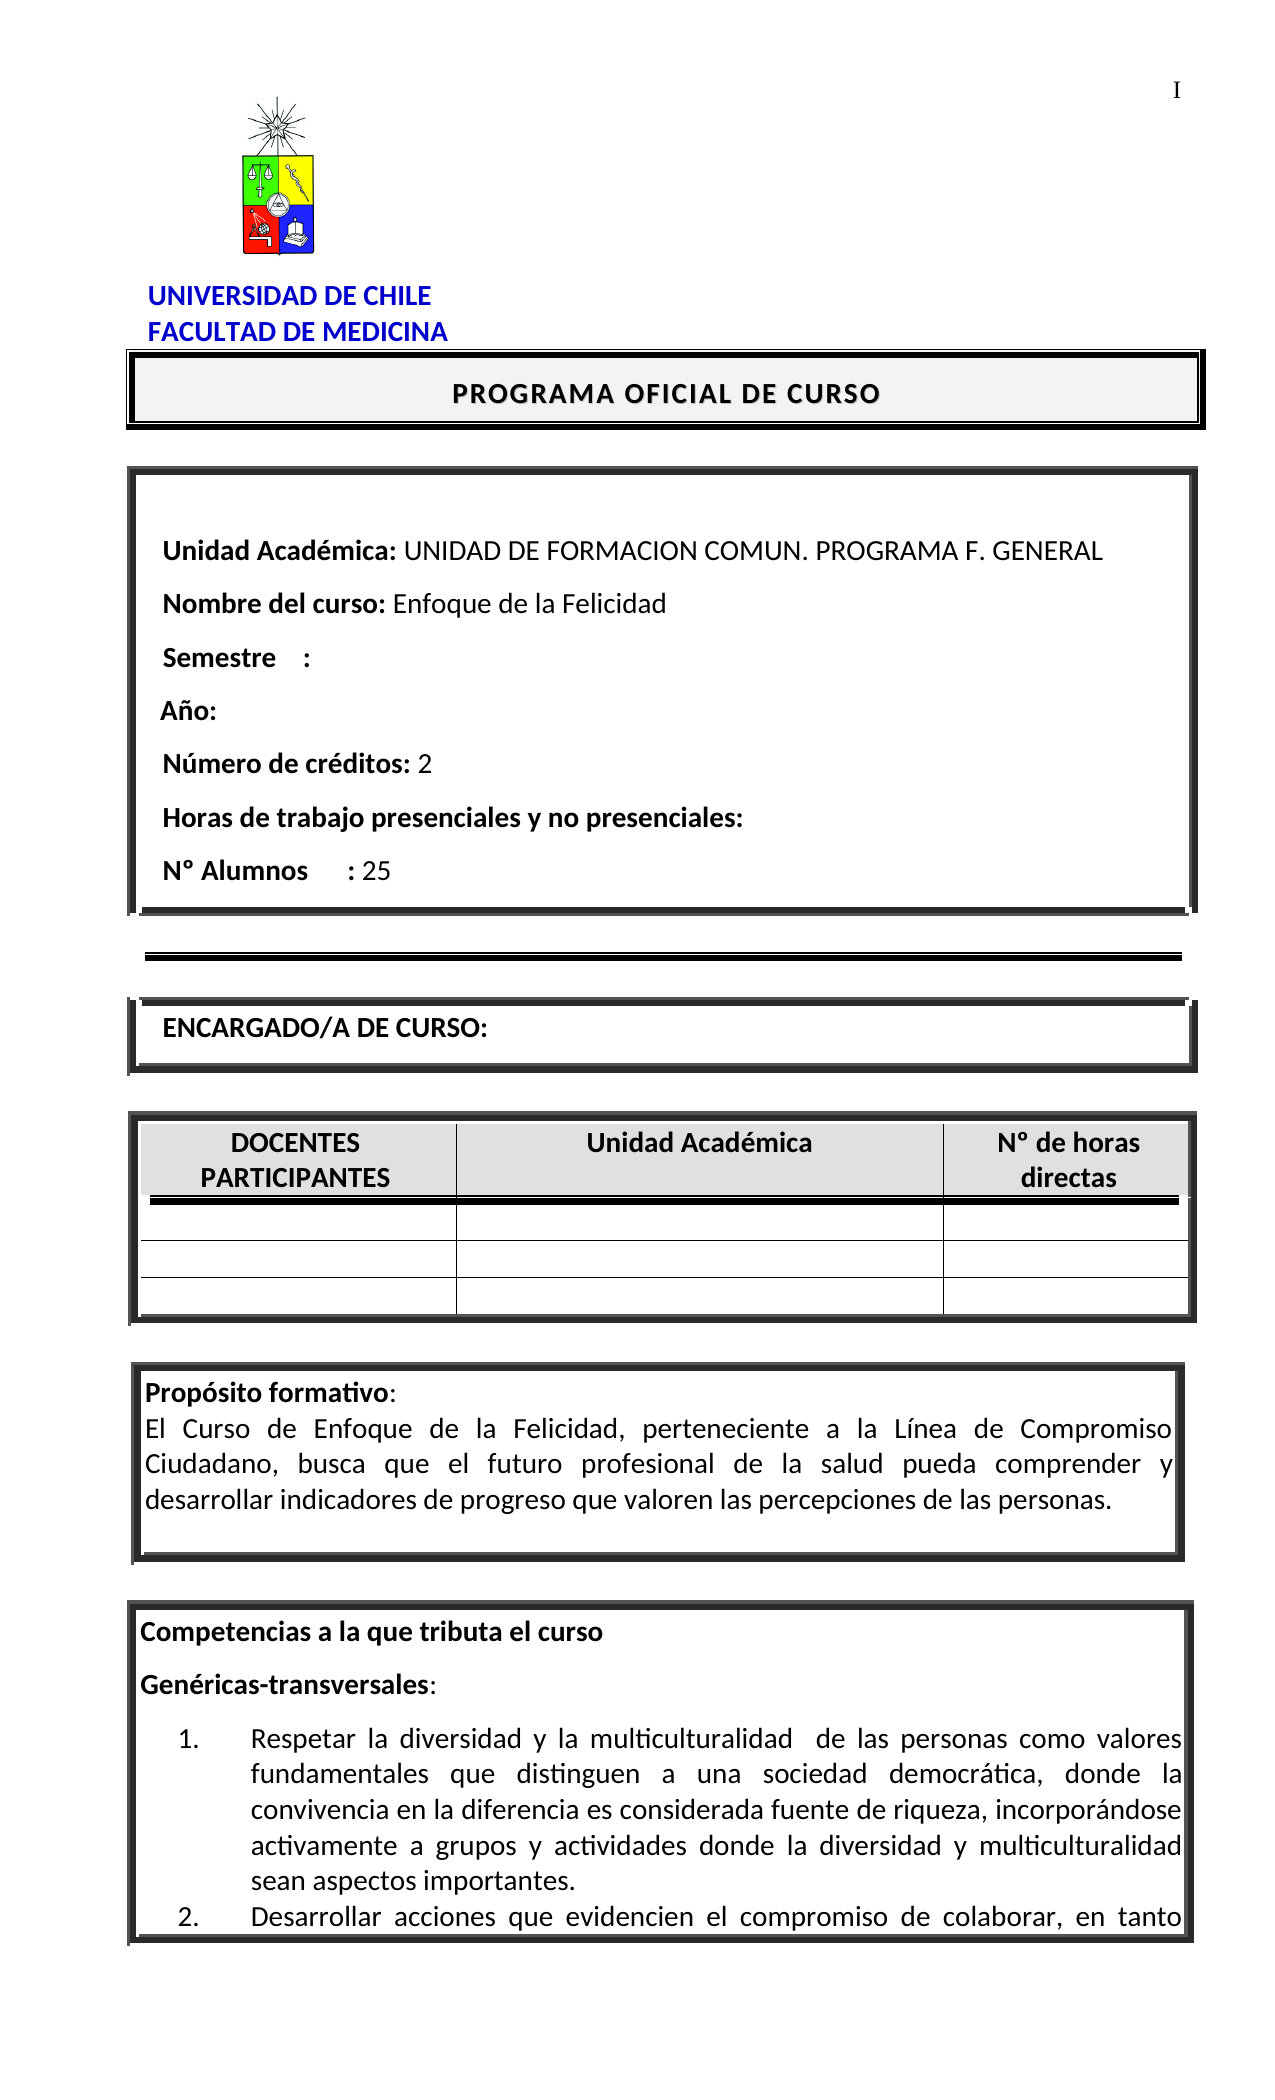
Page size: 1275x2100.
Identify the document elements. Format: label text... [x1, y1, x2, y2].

table_header Propósito formativo: El Curso de Enfoque de la Felicidad, perteneciente a la Línea de Compromiso Ciudadano, busca que el futuro profesional de la salud pueda comprender y desarrollar indicadores de progreso que valoren las percepciones de las personas. [144, 1374, 1175, 1552]
table_cell [138, 1195, 456, 1240]
table_cell [944, 1241, 1188, 1277]
table_cell [944, 1278, 1188, 1313]
table_cell [141, 1241, 456, 1277]
table_header Nº de horas directas [944, 1124, 1188, 1195]
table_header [139, 1613, 1184, 1933]
table_cell [944, 1195, 1191, 1240]
table_cell [457, 1241, 943, 1277]
table_header PROGRAMA OFICIAL DE CURSO [135, 358, 1197, 421]
table_header Unidad Académica [457, 1124, 943, 1195]
text FACULTAD DE MEDICINA [148, 313, 1181, 348]
table_cell [133, 952, 1195, 997]
table_cell [141, 1278, 456, 1313]
table_cell ENCARGADO/A DE CURSO: [133, 997, 1195, 1063]
table_cell [133, 904, 1195, 952]
table_cell [457, 1278, 943, 1313]
table_header Unidad Académica: UNIDAD DE FORMACION COMUN. PROGRAMA F. GENERAL Nombre del curso: Enfoque de la Felicidad Semestre : Año: Número de créditos: 2 Horas de trabajo presenciales y no presenciales: Nº Alumnos : 25 [139, 479, 1189, 904]
table_cell [457, 1205, 943, 1240]
table_header DOCENTES PARTICIPANTES [141, 1124, 456, 1195]
text UNIVERSIDAD DE CHILE [148, 277, 1181, 313]
